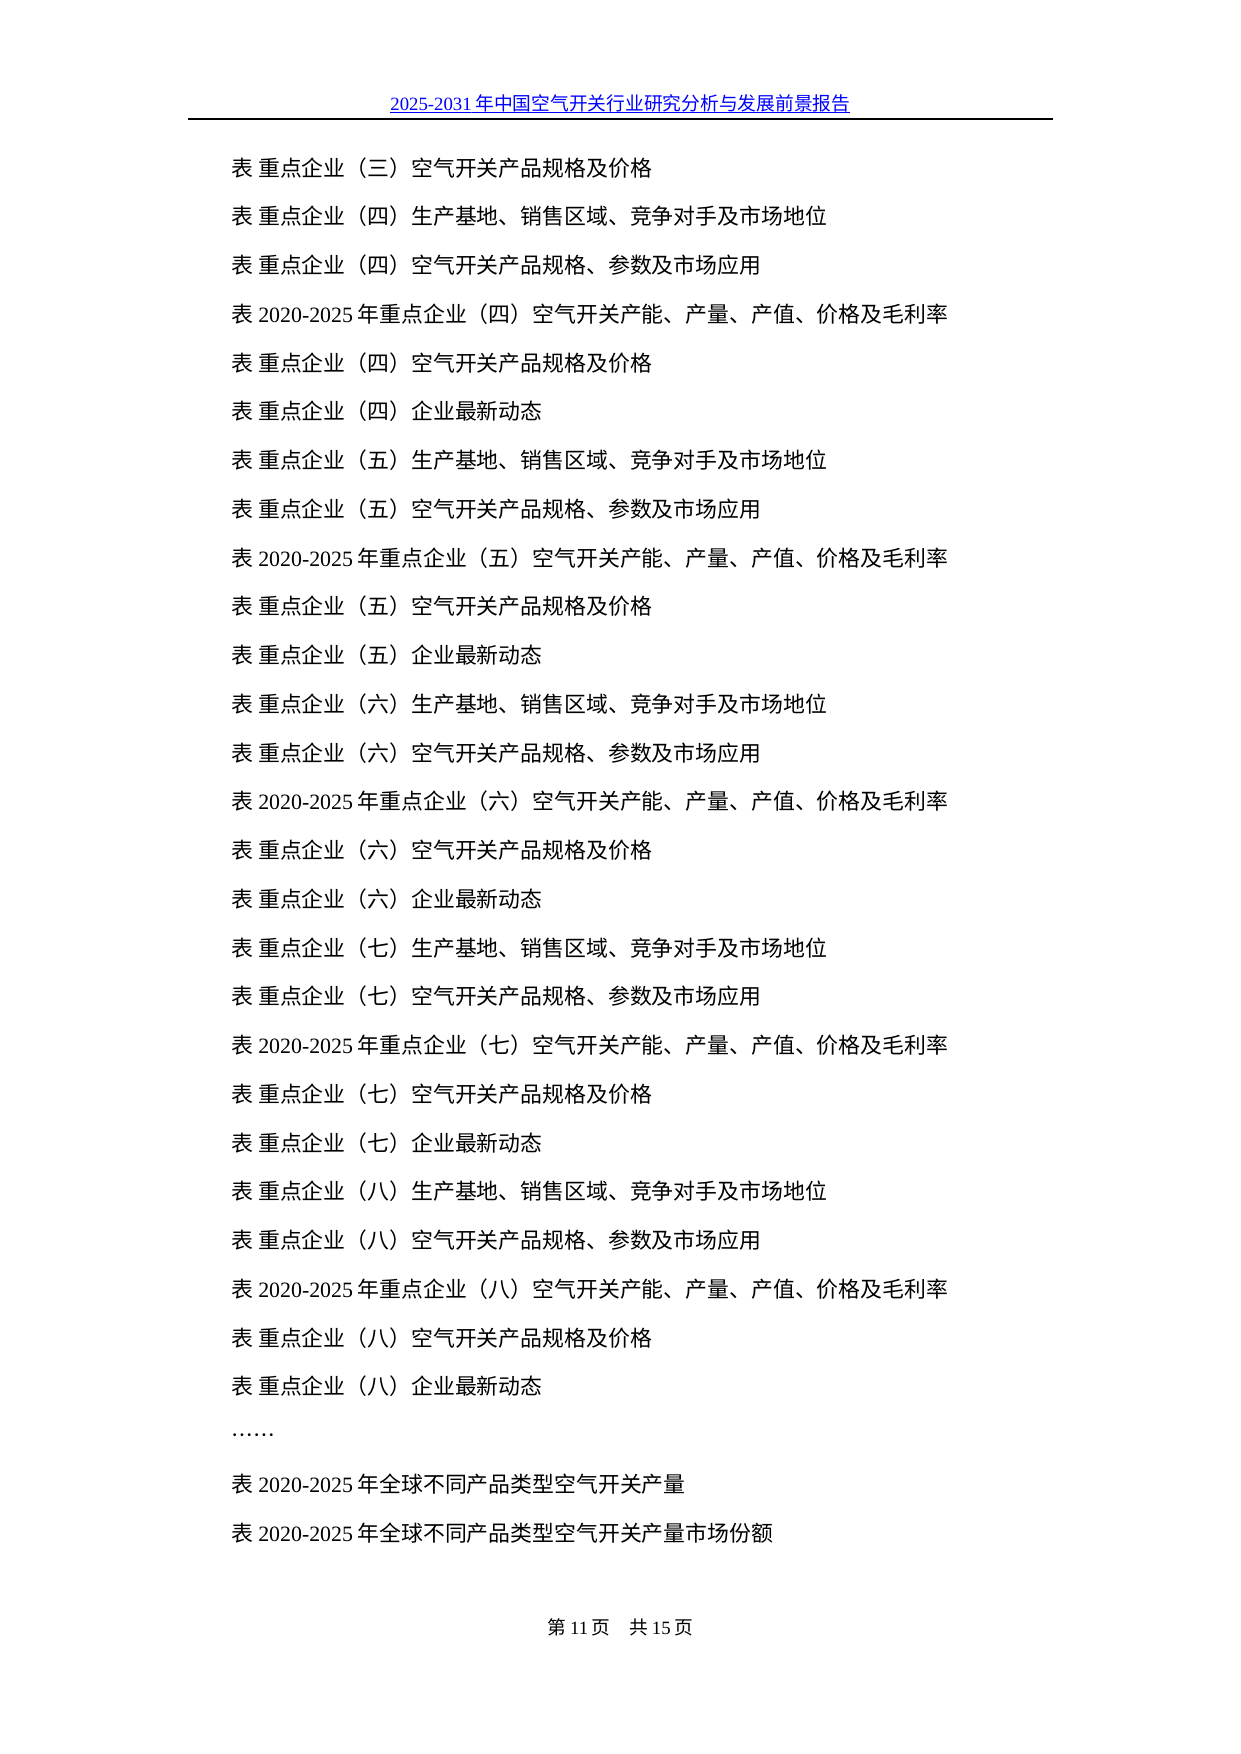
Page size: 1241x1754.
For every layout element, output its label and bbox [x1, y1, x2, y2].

text [187, 150, 1053, 1548]
